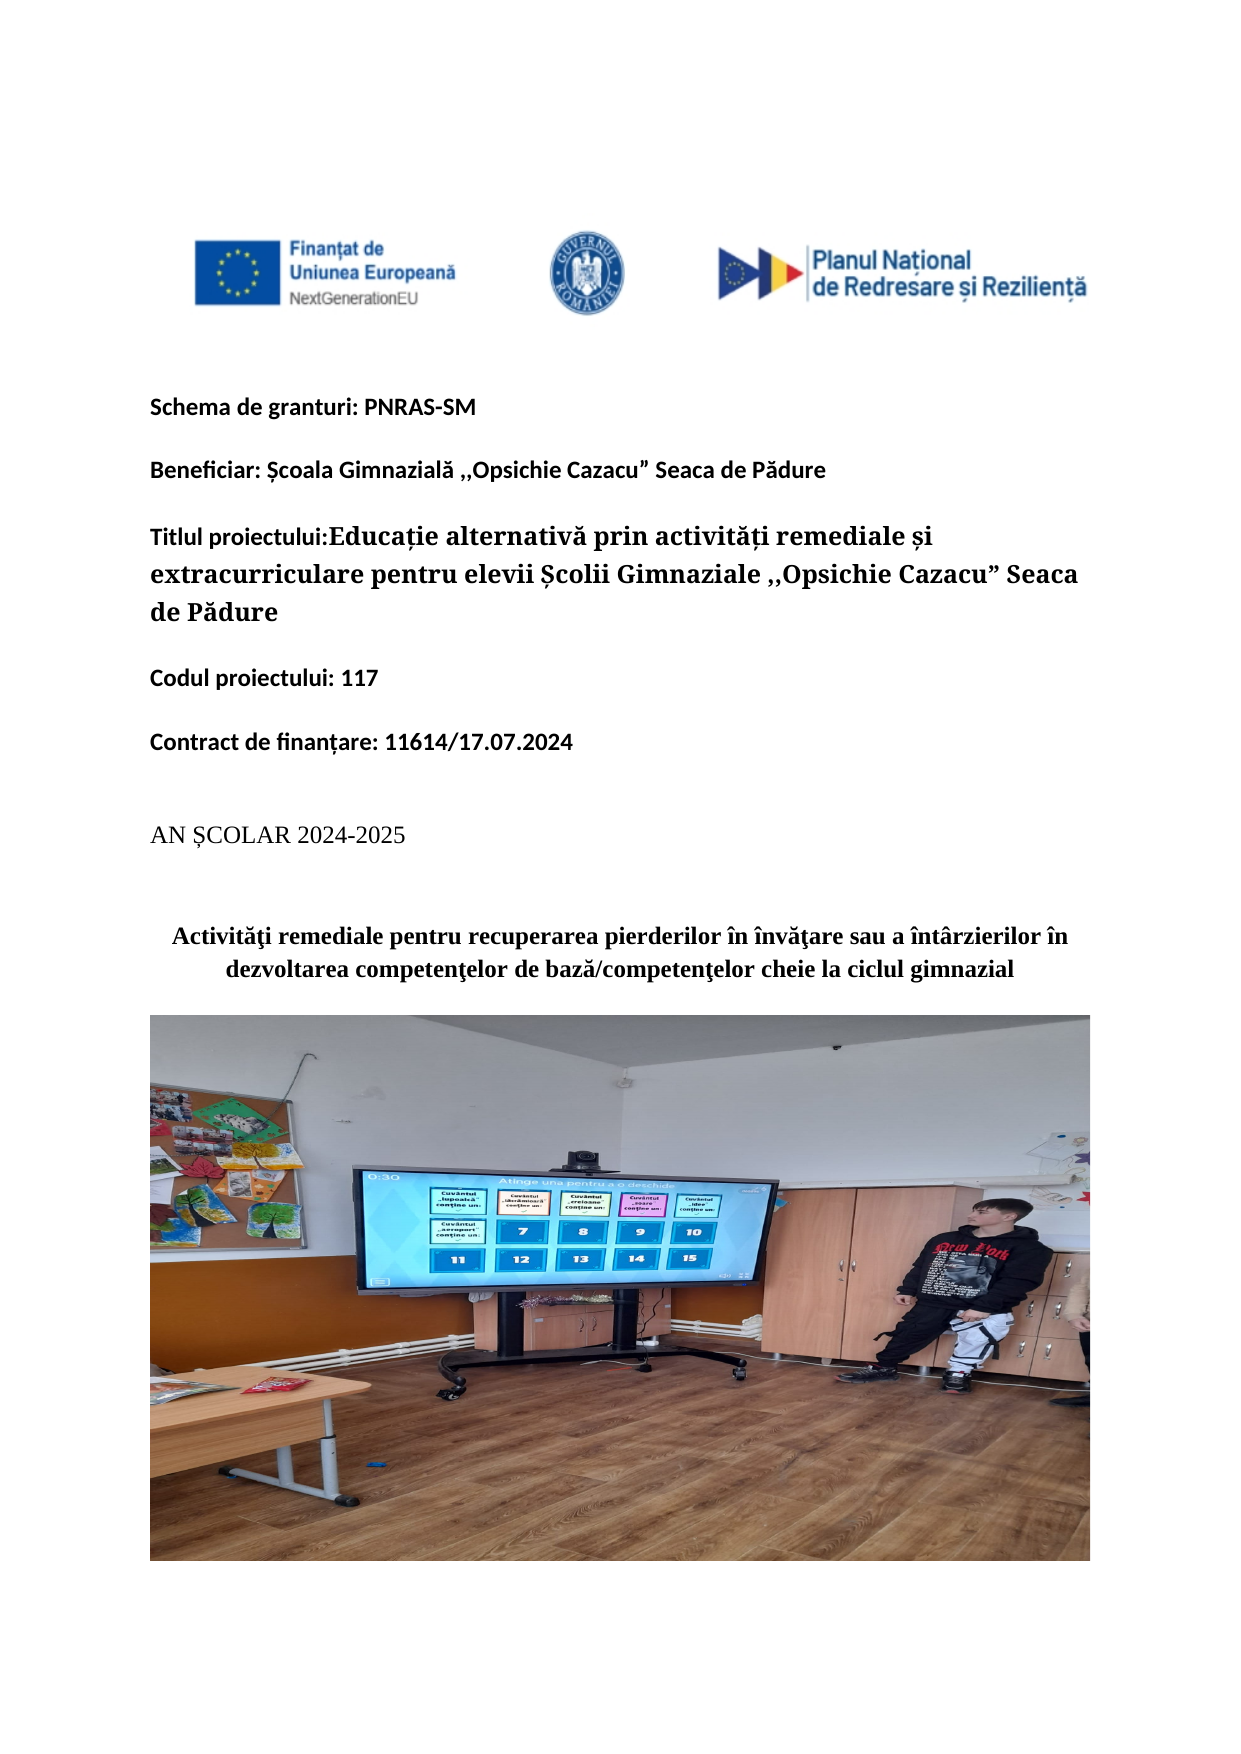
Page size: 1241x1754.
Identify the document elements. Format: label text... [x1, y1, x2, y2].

picture [150, 213, 1090, 332]
text Beneficiar: Școala Gimnazială ,,Opsichie Cazacu” Seaca de Pădure [150, 454, 1090, 485]
text AN ȘCOLAR 2024-2025 [150, 820, 1090, 849]
text Codul proiectului: 117 [150, 663, 1090, 693]
text Activităţi remediale pentru recuperarea pierderilor în învăţare sau a întârzierilor în dezvoltarea competenţelor de bază/competenţelor cheie la ciclul gimnazial [150, 921, 1090, 983]
text Contract de finanțare: 11614/17.07.2024 [150, 726, 1090, 757]
picture [150, 1015, 1091, 1561]
text Titlul proiectului:Educație alternativă prin activități remediale și extracurriculare pentru elevii Școlii Gimnaziale ,,Opsichie Cazacu” Seaca de Pădure [150, 518, 1090, 629]
text Schema de granturi: PNRAS-SM [150, 391, 1090, 421]
